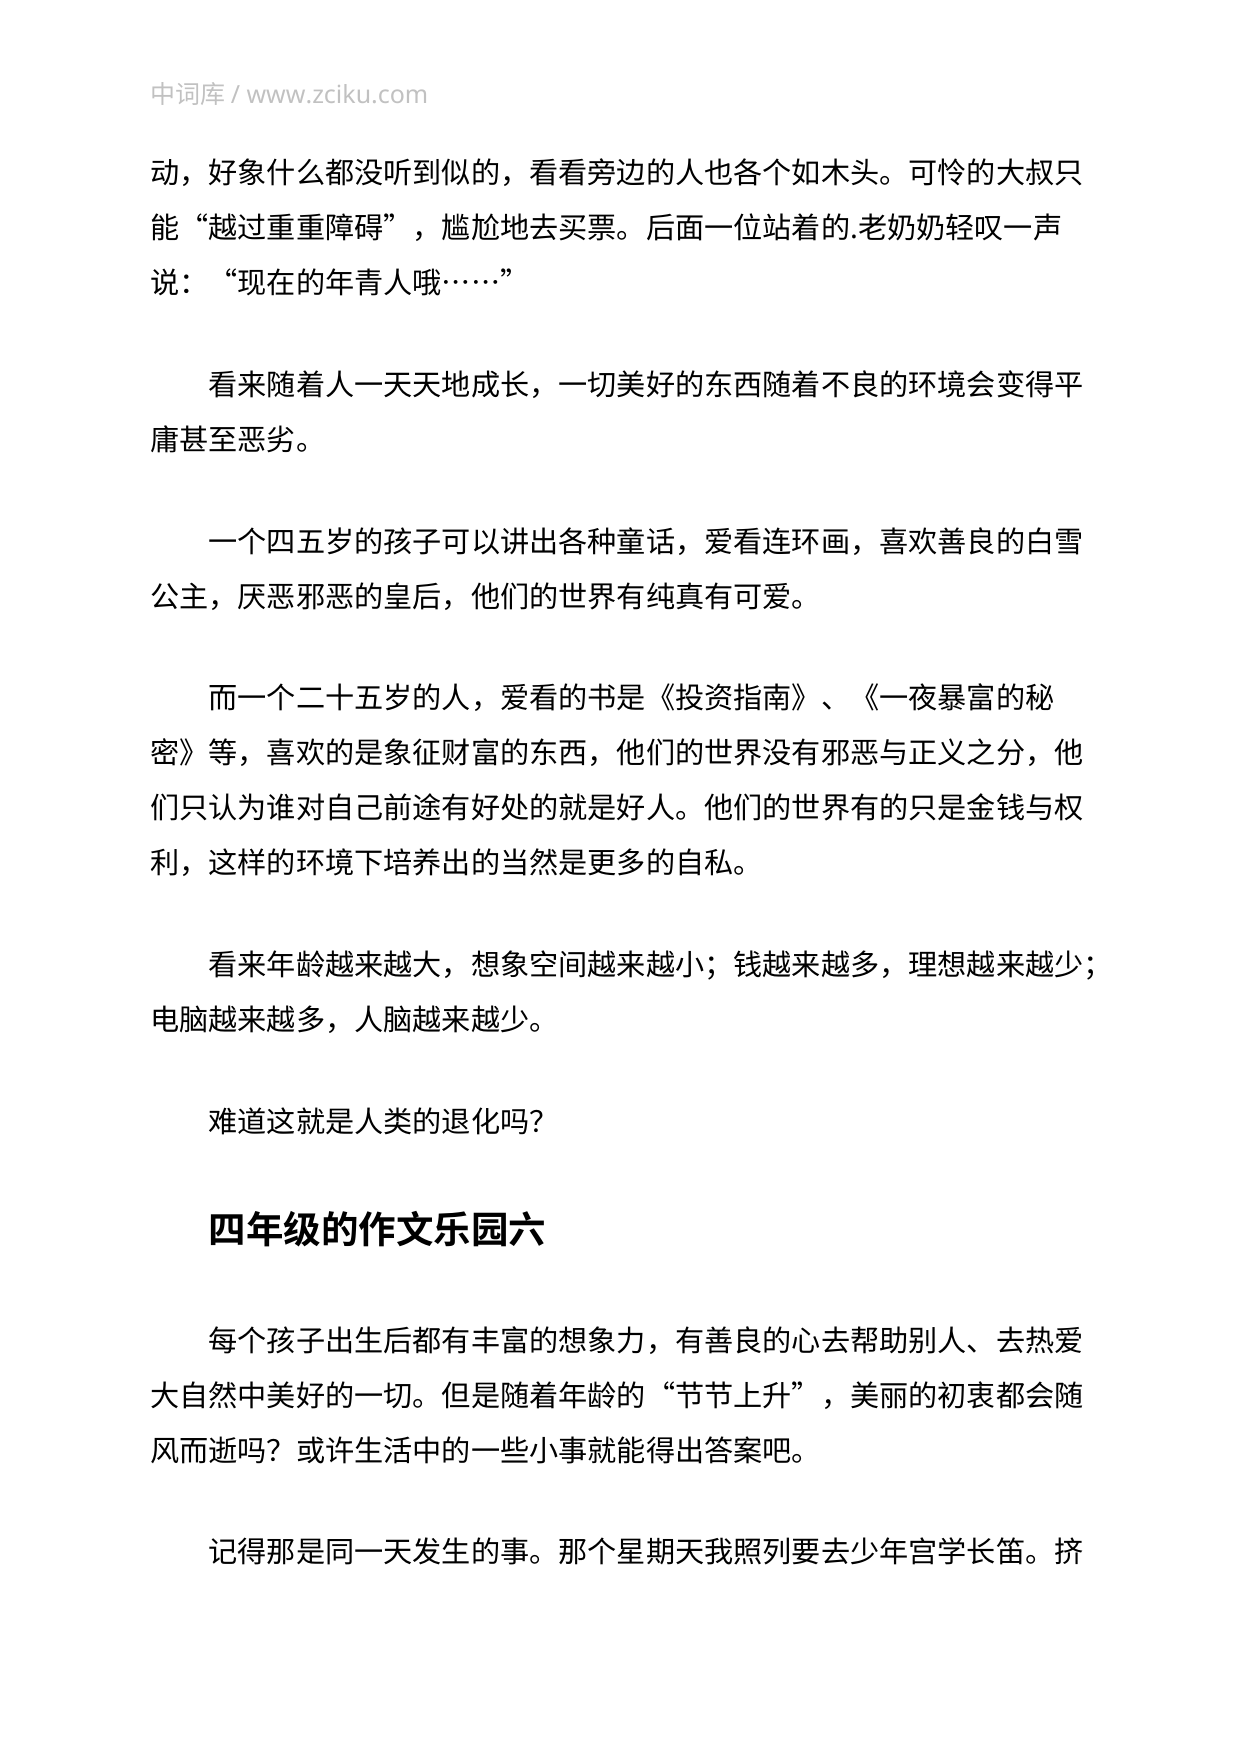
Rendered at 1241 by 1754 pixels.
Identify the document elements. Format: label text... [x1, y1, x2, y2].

text 一个四五岁的孩子可以讲出各种童话，爱看连环画，喜欢善良的白雪公主，厌恶邪恶的皇后，他们的世界有纯真有可爱。 [150, 518, 1090, 616]
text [150, 1529, 1090, 1571]
text 难道这就是人类的退化吗？ [150, 1098, 1090, 1140]
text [150, 150, 1090, 302]
text 每个孩子出生后都有丰富的想象力，有善良的心去帮助别人、去热爱大自然中美好的一切。但是随着年龄的“节节上升”，美丽的初衷都会随风而逝吗？或许生活中的一些小事就能得出答案吧。 [150, 1317, 1090, 1469]
text 看来年龄越来越大，想象空间越来越小；钱越来越多，理想越来越少；电脑越来越多，人脑越来越少。 [150, 941, 1090, 1039]
text 而一个二十五岁的人，爱看的书是《投资指南》、《一夜暴富的秘密》等，喜欢的是象征财富的东西，他们的世界没有邪恶与正义之分，他们只认为谁对自己前途有好处的就是好人。他们的世界有的只是金钱与权利，这样的环境下培养出的当然是更多的自私。 [150, 675, 1090, 882]
text 四年级的作文乐园六 [150, 1200, 1090, 1254]
text 看来随着人一天天地成长，一切美好的东西随着不良的环境会变得平庸甚至恶劣。 [150, 362, 1090, 459]
